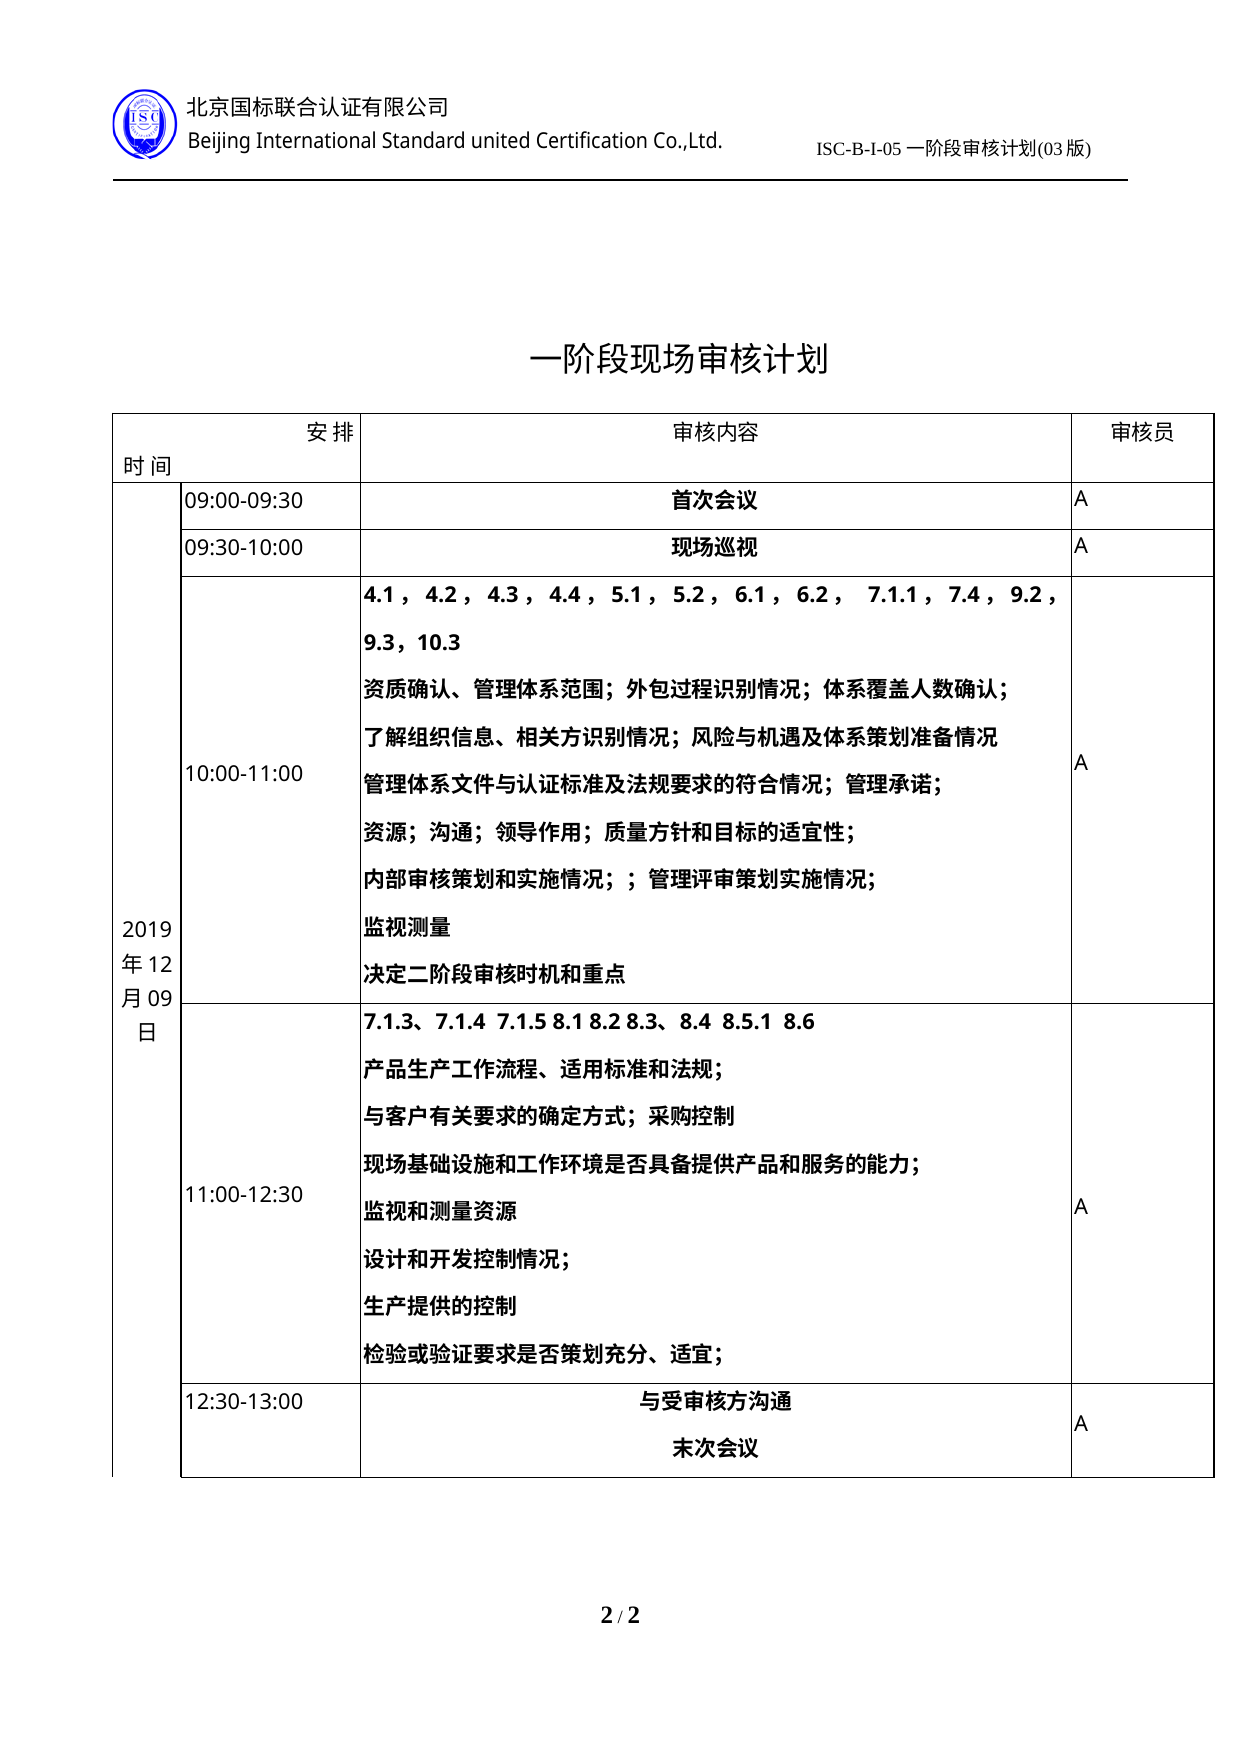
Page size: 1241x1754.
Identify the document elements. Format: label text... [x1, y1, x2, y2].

table_header 安 排 时 间 [113, 414, 360, 482]
table_cell 09:00-09:30 [182, 483, 360, 529]
table_cell 与受审核方沟通 末次会议 [361, 1384, 1071, 1477]
picture [112, 89, 180, 158]
table_header 审核内容 [361, 414, 1071, 482]
table_cell 09:30-10:00 [182, 530, 360, 576]
table_cell A [1072, 577, 1213, 1003]
table_cell 12:30-13:00 [182, 1384, 360, 1477]
table_cell 现场巡视 [361, 530, 1071, 576]
table_cell 7.1.3、7.1.4 7.1.5 8.1 8.2 8.3、8.4 8.5.1 8.6 产品生产工作流程、适用标准和法规； 与客户有关要求的确定方式；采购控制 现场基础设施和工作环境是否具备提供产品和服务的能力； 监视和测量资源 设计和开发控制情况； 生产提供的控制 检验或验证要求是否策划充分、适宜； [361, 1004, 1071, 1383]
table_cell A [1072, 1004, 1213, 1383]
table_cell 10:00-11:00 [182, 577, 360, 1003]
table_cell A [1072, 1384, 1213, 1477]
table_cell A [1072, 483, 1213, 529]
table_cell 首次会议 [361, 483, 1071, 529]
table_header 审核员 [1072, 414, 1213, 482]
table_cell 4.1，4.2，4.3，4.4，5.1，5.2，6.1，6.2， 7.1.1，7.4，9.2， 9.3，10.3 资质确认、管理体系范围；外包过程识别情况；体系覆盖人数确认； 了解组织信息、相关方识别情况；风险与机遇及体系策划准备情况 管理体系文件与认证标准及法规要求的符合情况；管理承诺； 资源；沟通；领导作用；质量方针和目标的适宜性； 内部审核策划和实施情况；；管理评审策划实施情况； 监视测量 决定二阶段审核时机和重点 [361, 577, 1071, 1003]
table_cell A [1072, 530, 1213, 576]
text 一阶段现场审核计划 [112, 345, 1128, 378]
table_cell 2019年12月09日 [113, 483, 180, 1477]
table_cell 11:00-12:30 [182, 1004, 360, 1383]
